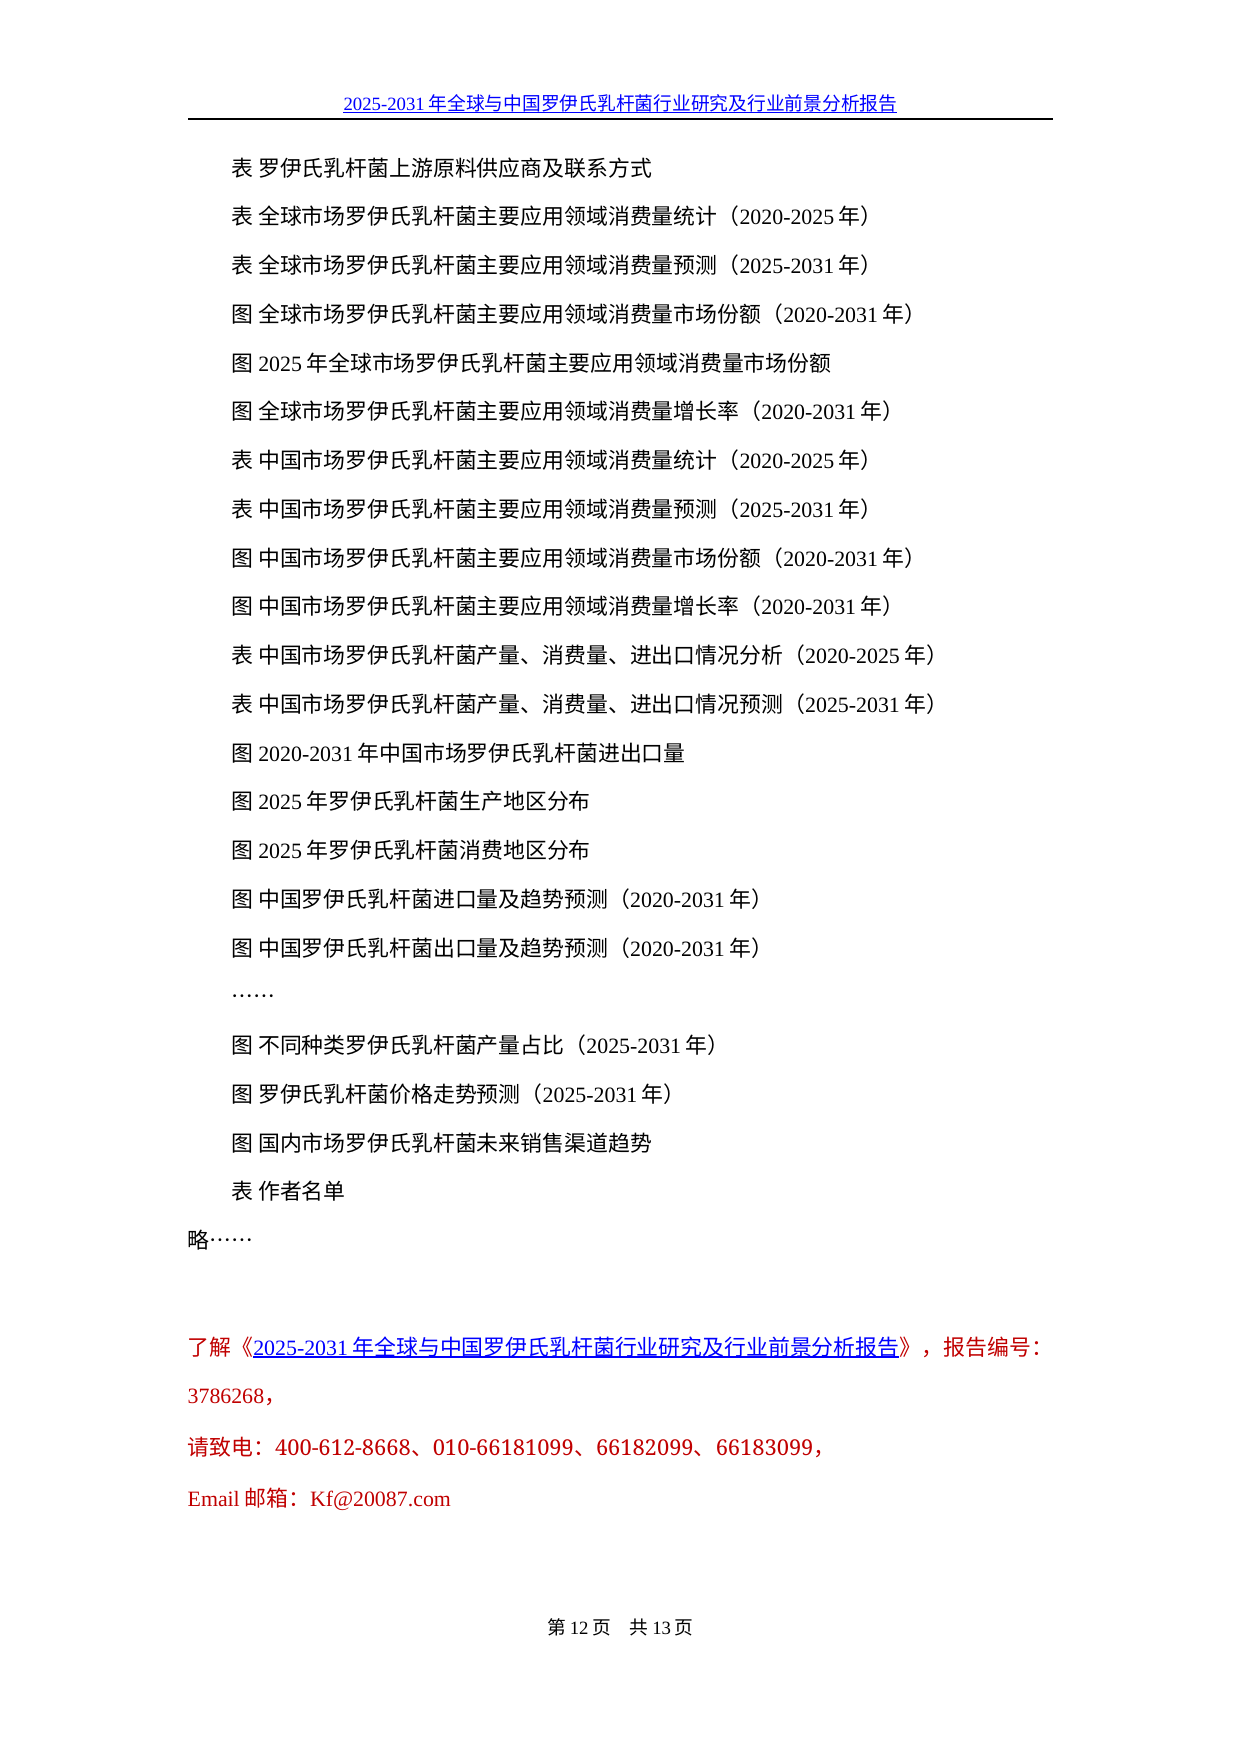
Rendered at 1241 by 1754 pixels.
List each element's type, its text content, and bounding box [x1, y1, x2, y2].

text 了解《2025-2031年全球与中国罗伊氏乳杆菌行业研究及行业前景分析报告》，报告编号：3786268， [187, 1329, 1053, 1410]
text 请致电：400-612-8668、010-66181099、66182099、66183099， [187, 1429, 1053, 1462]
text Email邮箱：Kf@20087.com [187, 1481, 1053, 1513]
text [187, 150, 1053, 1255]
